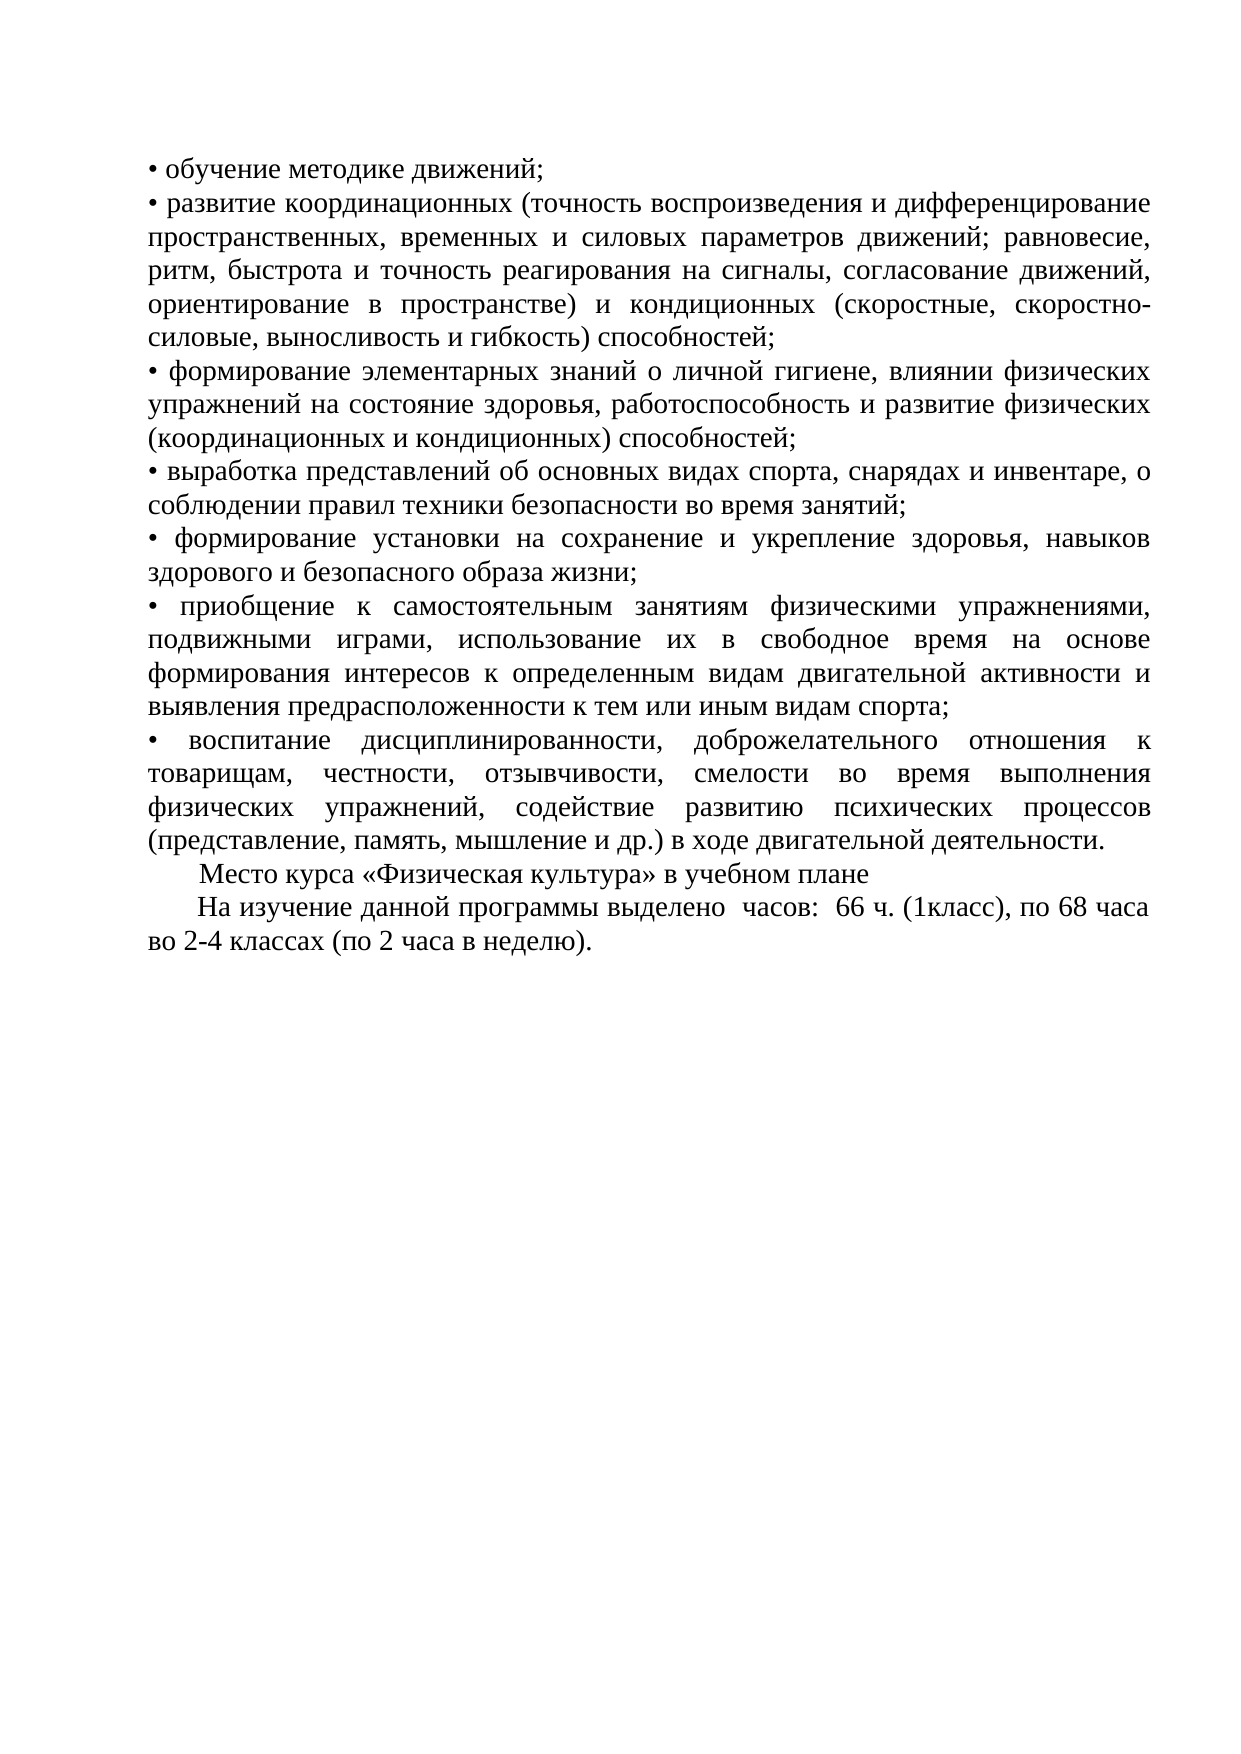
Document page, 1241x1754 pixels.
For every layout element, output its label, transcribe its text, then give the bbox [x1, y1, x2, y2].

text • приобщение к самостоятельным занятиям физическими упражнениями, подвижными играми, использование их в свободное время на основе формирования интересов к определенным видам двигательной активности и выявления предрасположенности к тем или иным видам спорта; [148, 588, 1152, 722]
text • выработка представлений об основных видах спорта, снарядах и инвентаре, о соблюдении правил техники безопасности во время занятий; [148, 453, 1152, 521]
text На изучение данной программы выделено часов: 66 ч. (1класс), по 68 часа во 2-4 классах (по 2 часа в неделю). [148, 889, 1152, 957]
text • формирование элементарных знаний о личной гигиене, влиянии физических упражнений на состояние здоровья, работоспособность и развитие физических (координационных и кондиционных) способностей; [148, 353, 1152, 453]
text Место курса «Физическая культура» в учебном плане [148, 856, 1152, 889]
text • развитие координационных (точность воспроизведения и дифференцирование пространственных, временных и силовых параметров движений; равновесие, ритм, быстрота и точность реагирования на сигналы, согласование движений, ориентирование в пространстве) и кондиционных (скоростные, скоростно-силовые, выносливость и гибкость) способностей; [148, 185, 1152, 353]
text • воспитание дисциплинированности, доброжелательного отношения к товарищам, честности, отзывчивости, смелости во время выполнения физических упражнений, содействие развитию психических процессов (представление, память, мышление и др.) в ходе двигательной деятельности. [148, 722, 1152, 856]
text • обучение методике движений; [148, 152, 1152, 185]
text • формирование установки на сохранение и укрепление здоровья, навыков здорового и безопасного образа жизни; [148, 521, 1152, 588]
